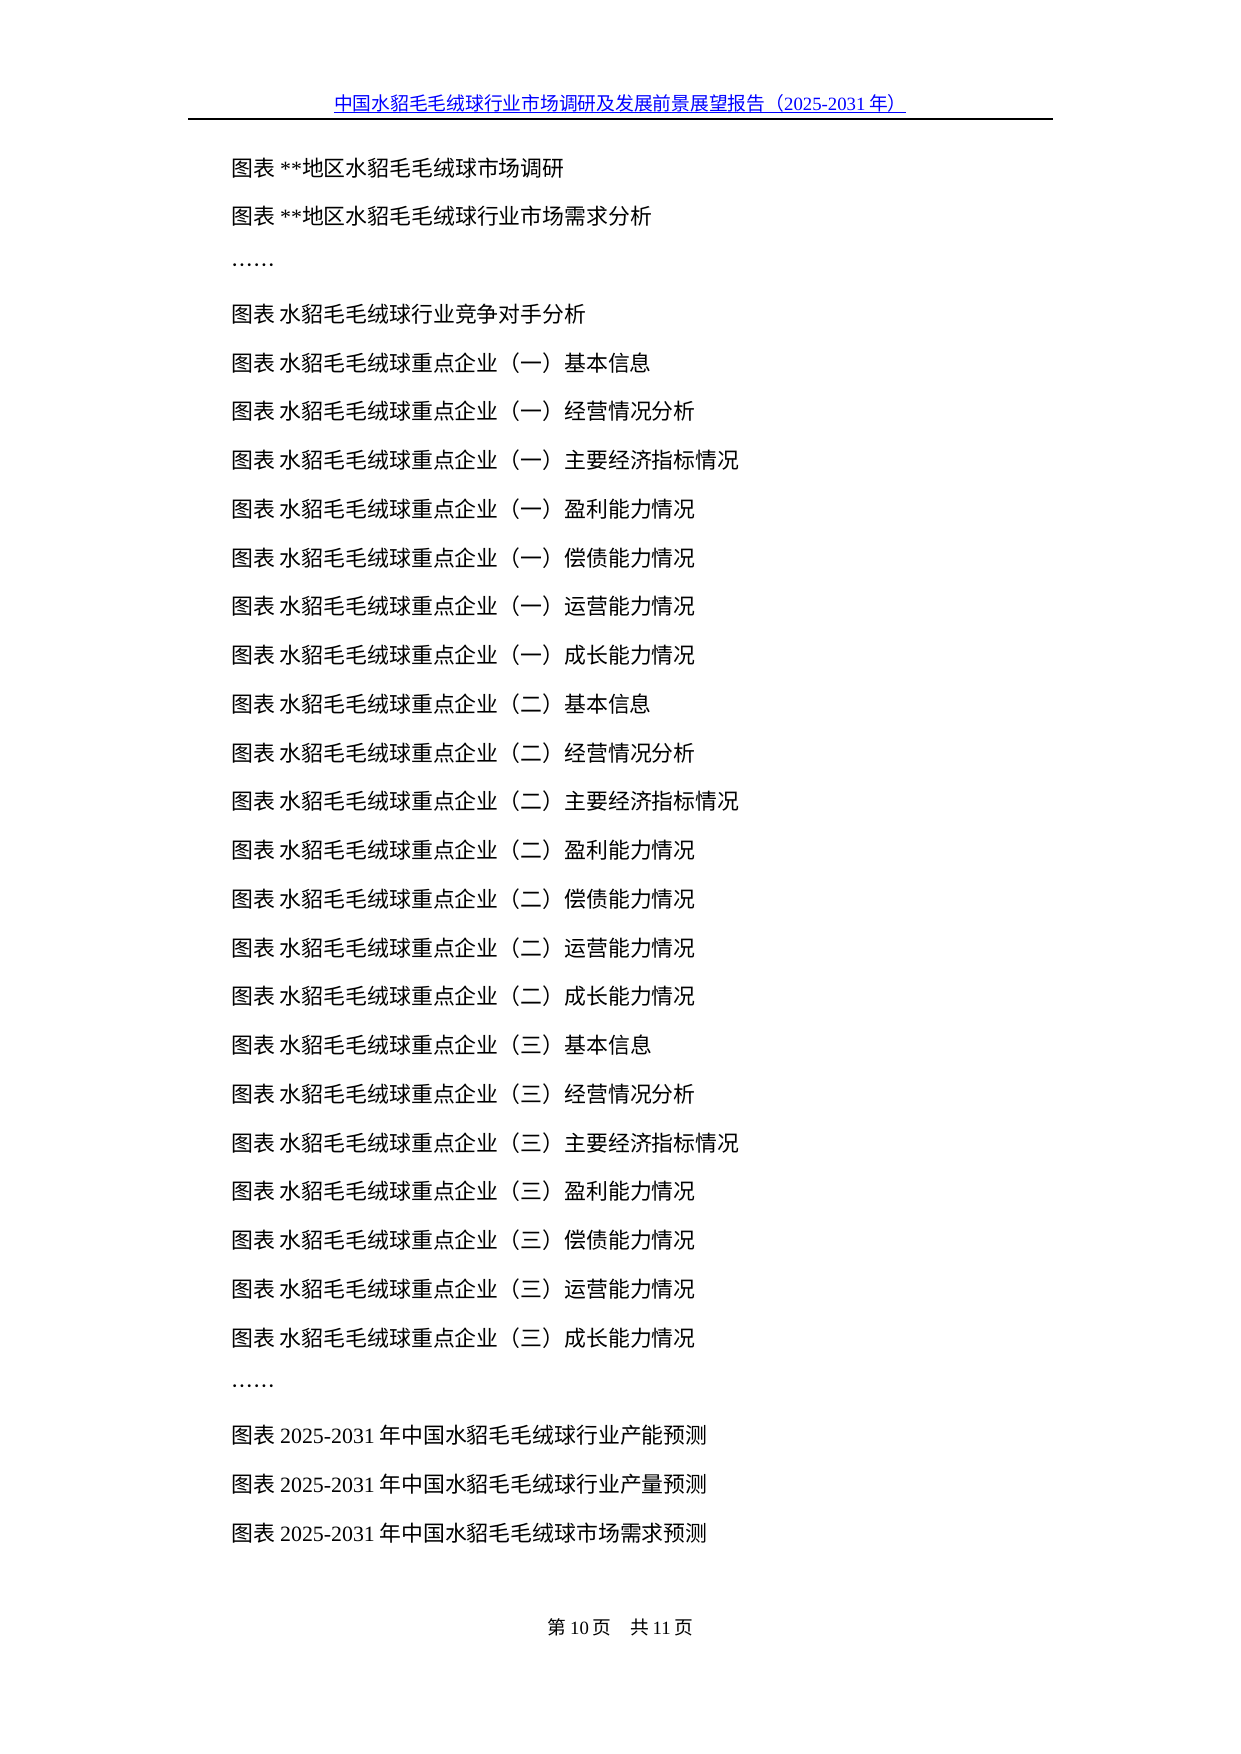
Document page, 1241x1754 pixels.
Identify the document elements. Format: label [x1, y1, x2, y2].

text [187, 150, 1053, 1548]
